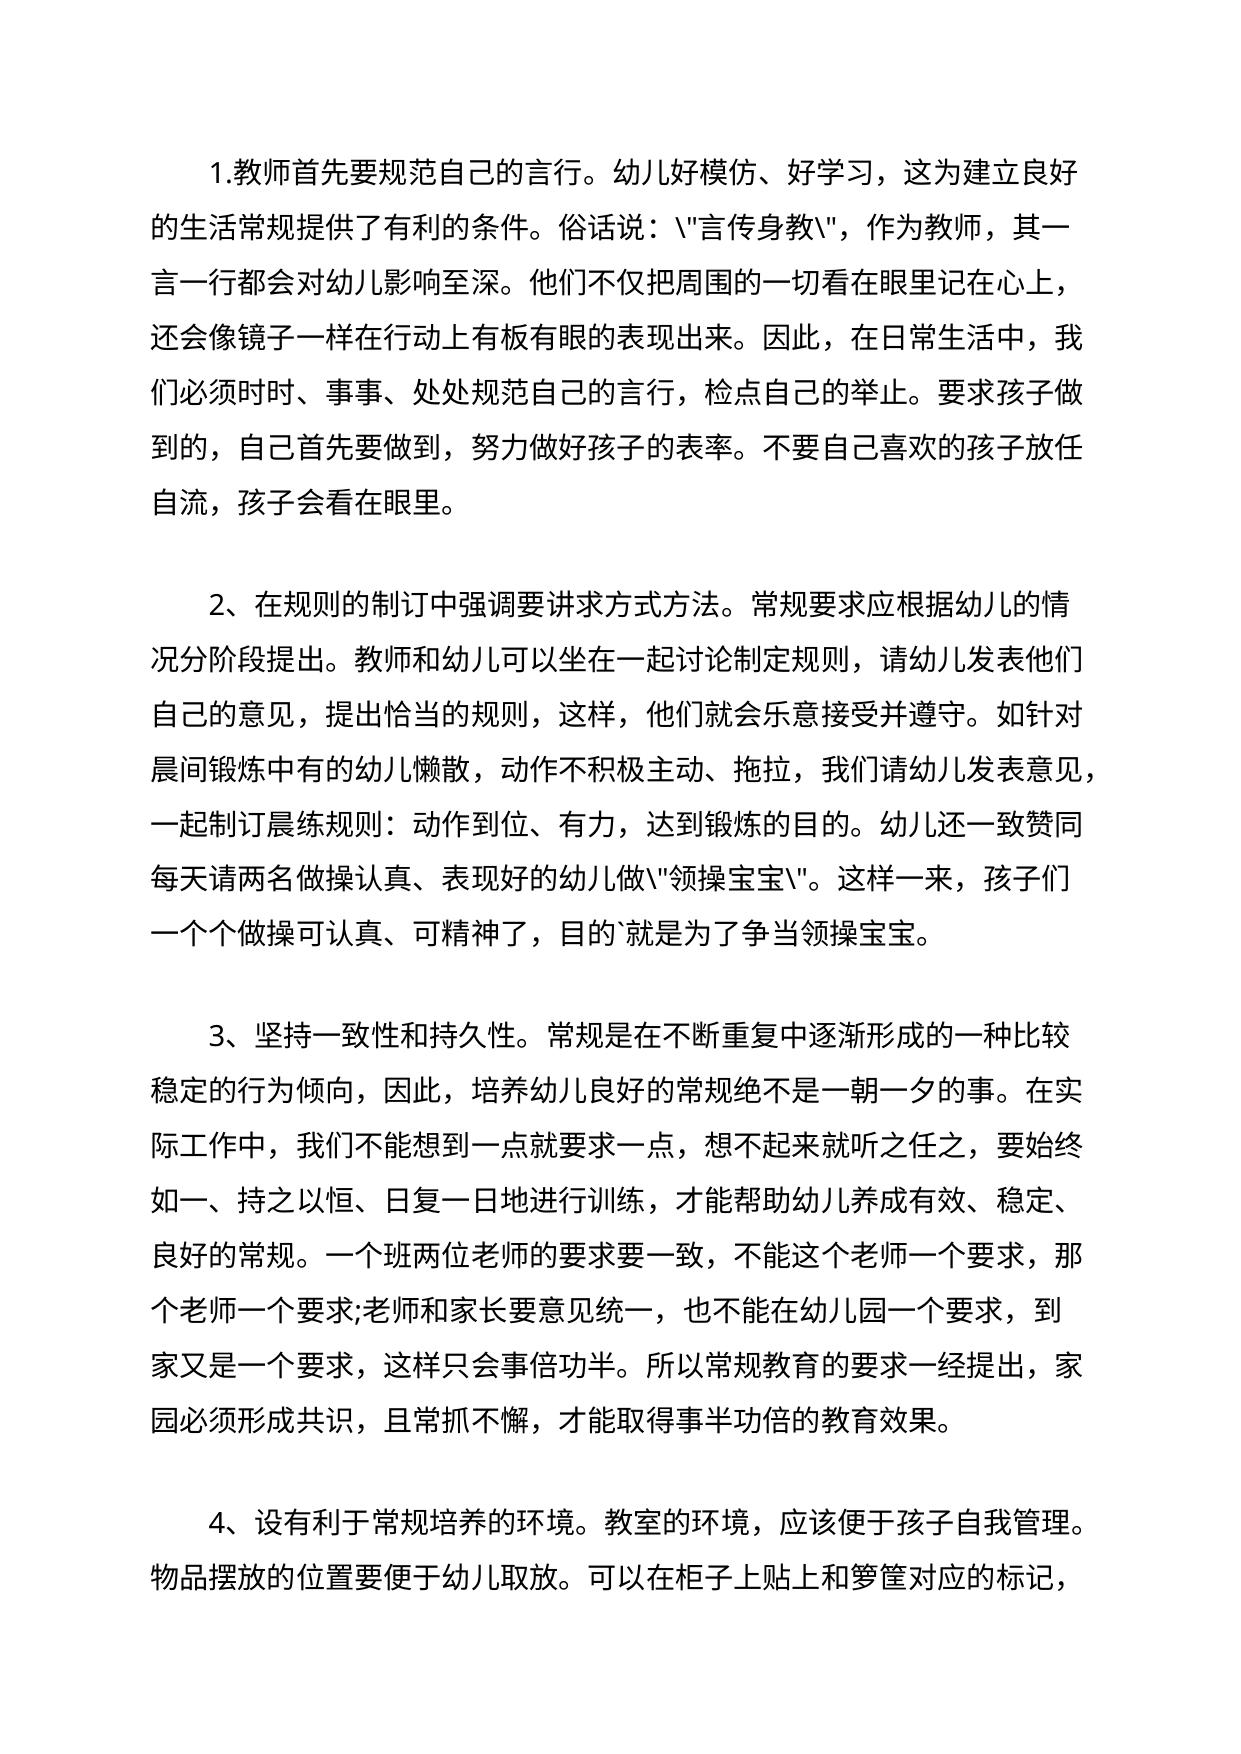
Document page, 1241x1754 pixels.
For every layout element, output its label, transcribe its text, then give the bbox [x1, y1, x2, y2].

text 2、在规则的制订中强调要讲求方式方法。常规要求应根据幼儿的情况分阶段提出。教师和幼儿可以坐在一起讨论制定规则，请幼儿发表他们自己的意见，提出恰当的规则，这样，他们就会乐意接受并遵守。如针对晨间锻炼中有的幼儿懒散，动作不积极主动、拖拉，我们请幼儿发表意见，一起制订晨练规则：动作到位、有力，达到锻炼的目的。幼儿还一致赞同每天请两名做操认真、表现好的幼儿做\"领操宝宝\"。这样一来，孩子们一个个做操可认真、可精神了，目的`就是为了争当领操宝宝。 [150, 581, 1090, 953]
text 1.教师首先要规范自己的言行。幼儿好模仿、好学习，这为建立良好的生活常规提供了有利的条件。俗话说：\"言传身教\"，作为教师，其一言一行都会对幼儿影响至深。他们不仅把周围的一切看在眼里记在心上，还会像镜子一样在行动上有板有眼的表现出来。因此，在日常生活中，我们必须时时、事事、处处规范自己的言行，检点自己的举止。要求孩子做到的，自己首先要做到，努力做好孩子的表率。不要自己喜欢的孩子放任自流，孩子会看在眼里。 [150, 150, 1090, 522]
text 3、坚持一致性和持久性。常规是在不断重复中逐渐形成的一种比较稳定的行为倾向，因此，培养幼儿良好的常规绝不是一朝一夕的事。在实际工作中，我们不能想到一点就要求一点，想不起来就听之任之，要始终如一、持之以恒、日复一日地进行训练，才能帮助幼儿养成有效、稳定、良好的常规。一个班两位老师的要求要一致，不能这个老师一个要求，那个老师一个要求;老师和家长要意见统一，也不能在幼儿园一个要求，到家又是一个要求，这样只会事倍功半。所以常规教育的要求一经提出，家园必须形成共识，且常抓不懈，才能取得事半功倍的教育效果。 [150, 1013, 1090, 1440]
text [150, 1499, 1090, 1596]
